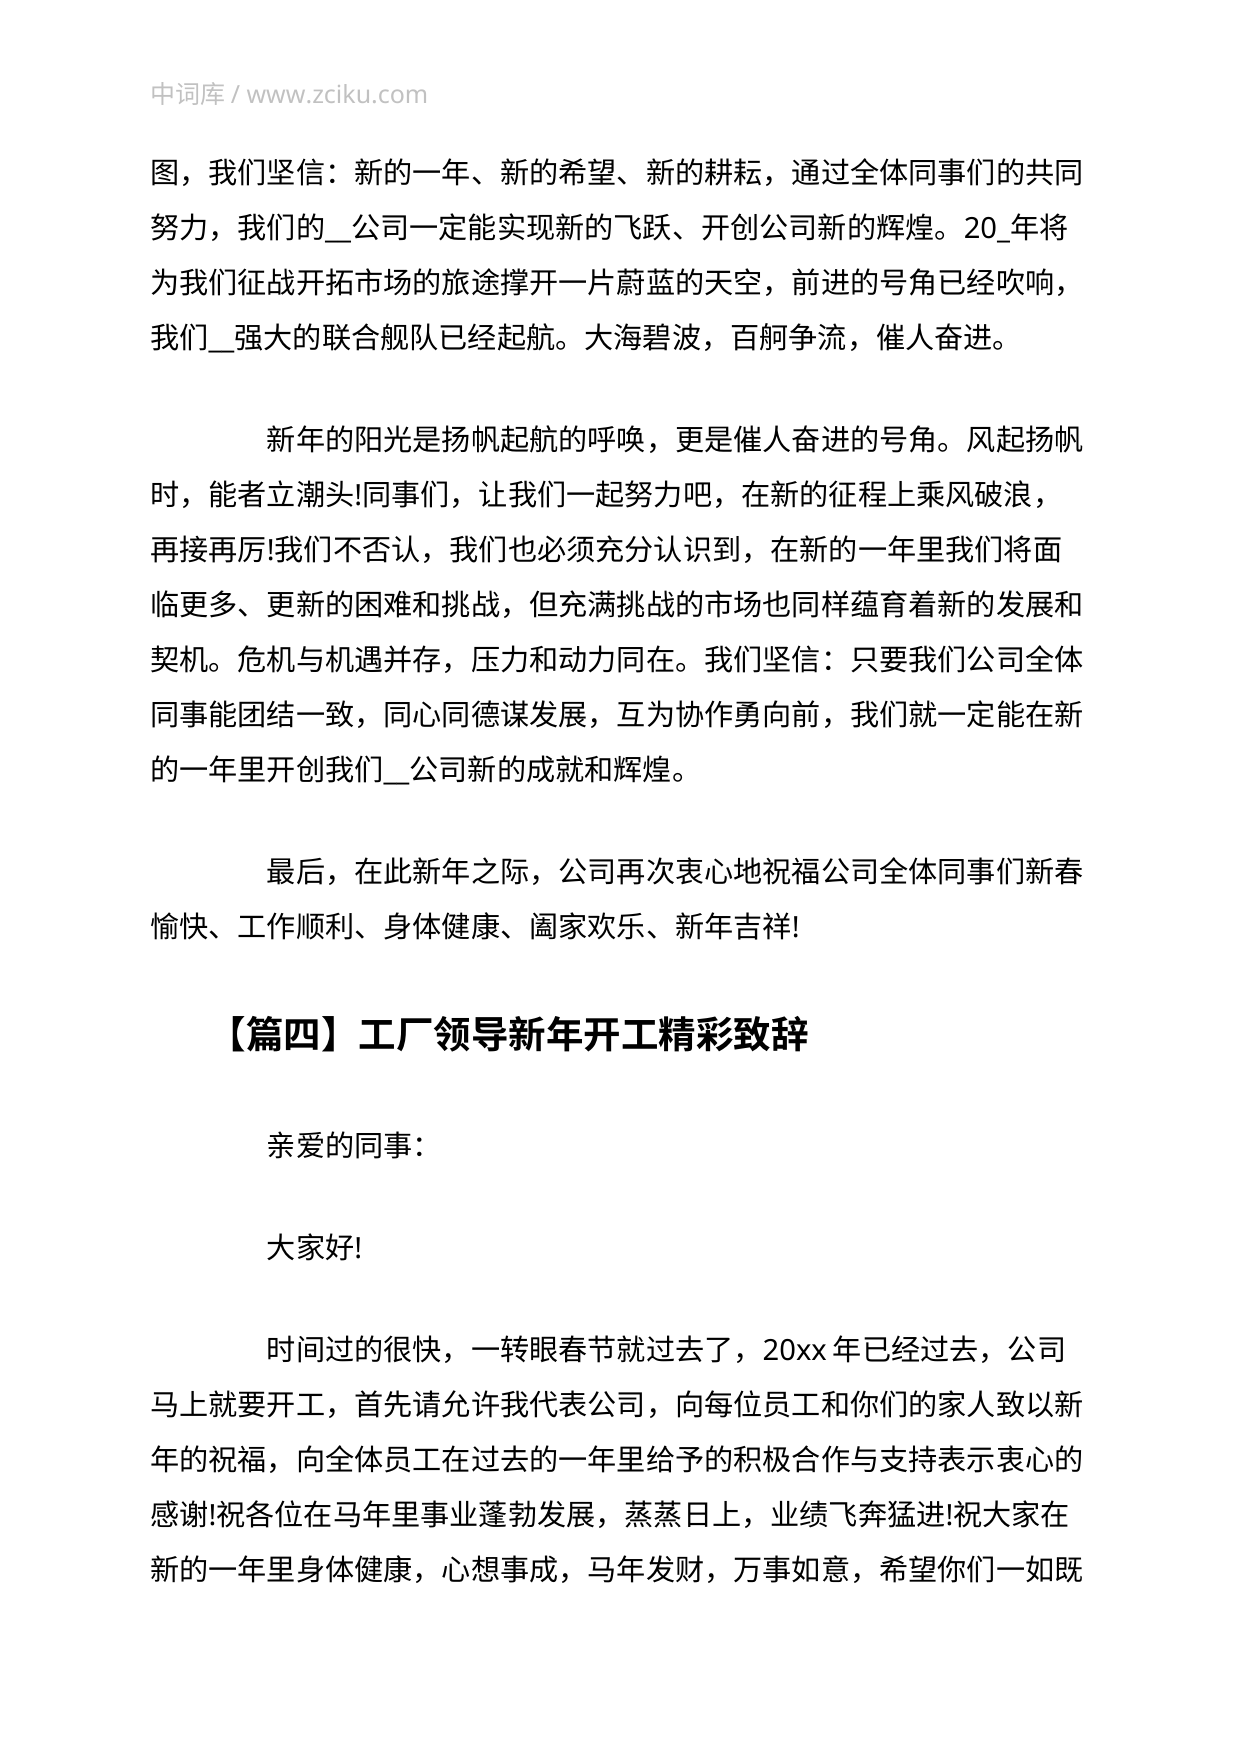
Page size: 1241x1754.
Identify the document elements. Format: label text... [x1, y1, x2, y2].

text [150, 1326, 1090, 1588]
text 新年的阳光是扬帆起航的呼唤，更是催人奋进的号角。风起扬帆时，能者立潮头!同事们，让我们一起努力吧，在新的征程上乘风破浪，再接再厉!我们不否认，我们也必须充分认识到，在新的一年里我们将面临更多、更新的困难和挑战，但充满挑战的市场也同样蕴育着新的发展和契机。危机与机遇并存，压力和动力同在。我们坚信：只要我们公司全体同事能团结一致，同心同德谋发展，互为协作勇向前，我们就一定能在新的一年里开创我们__公司新的成就和辉煌。 [150, 417, 1090, 789]
text 亲爱的同事： [150, 1123, 1090, 1165]
text 大家好! [150, 1224, 1090, 1267]
text 最后，在此新年之际，公司再次衷心地祝福公司全体同事们新春愉快、工作顺利、身体健康、阖家欢乐、新年吉祥! [150, 848, 1090, 946]
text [150, 150, 1090, 357]
text 【篇四】工厂领导新年开工精彩致辞 [150, 1005, 1090, 1059]
